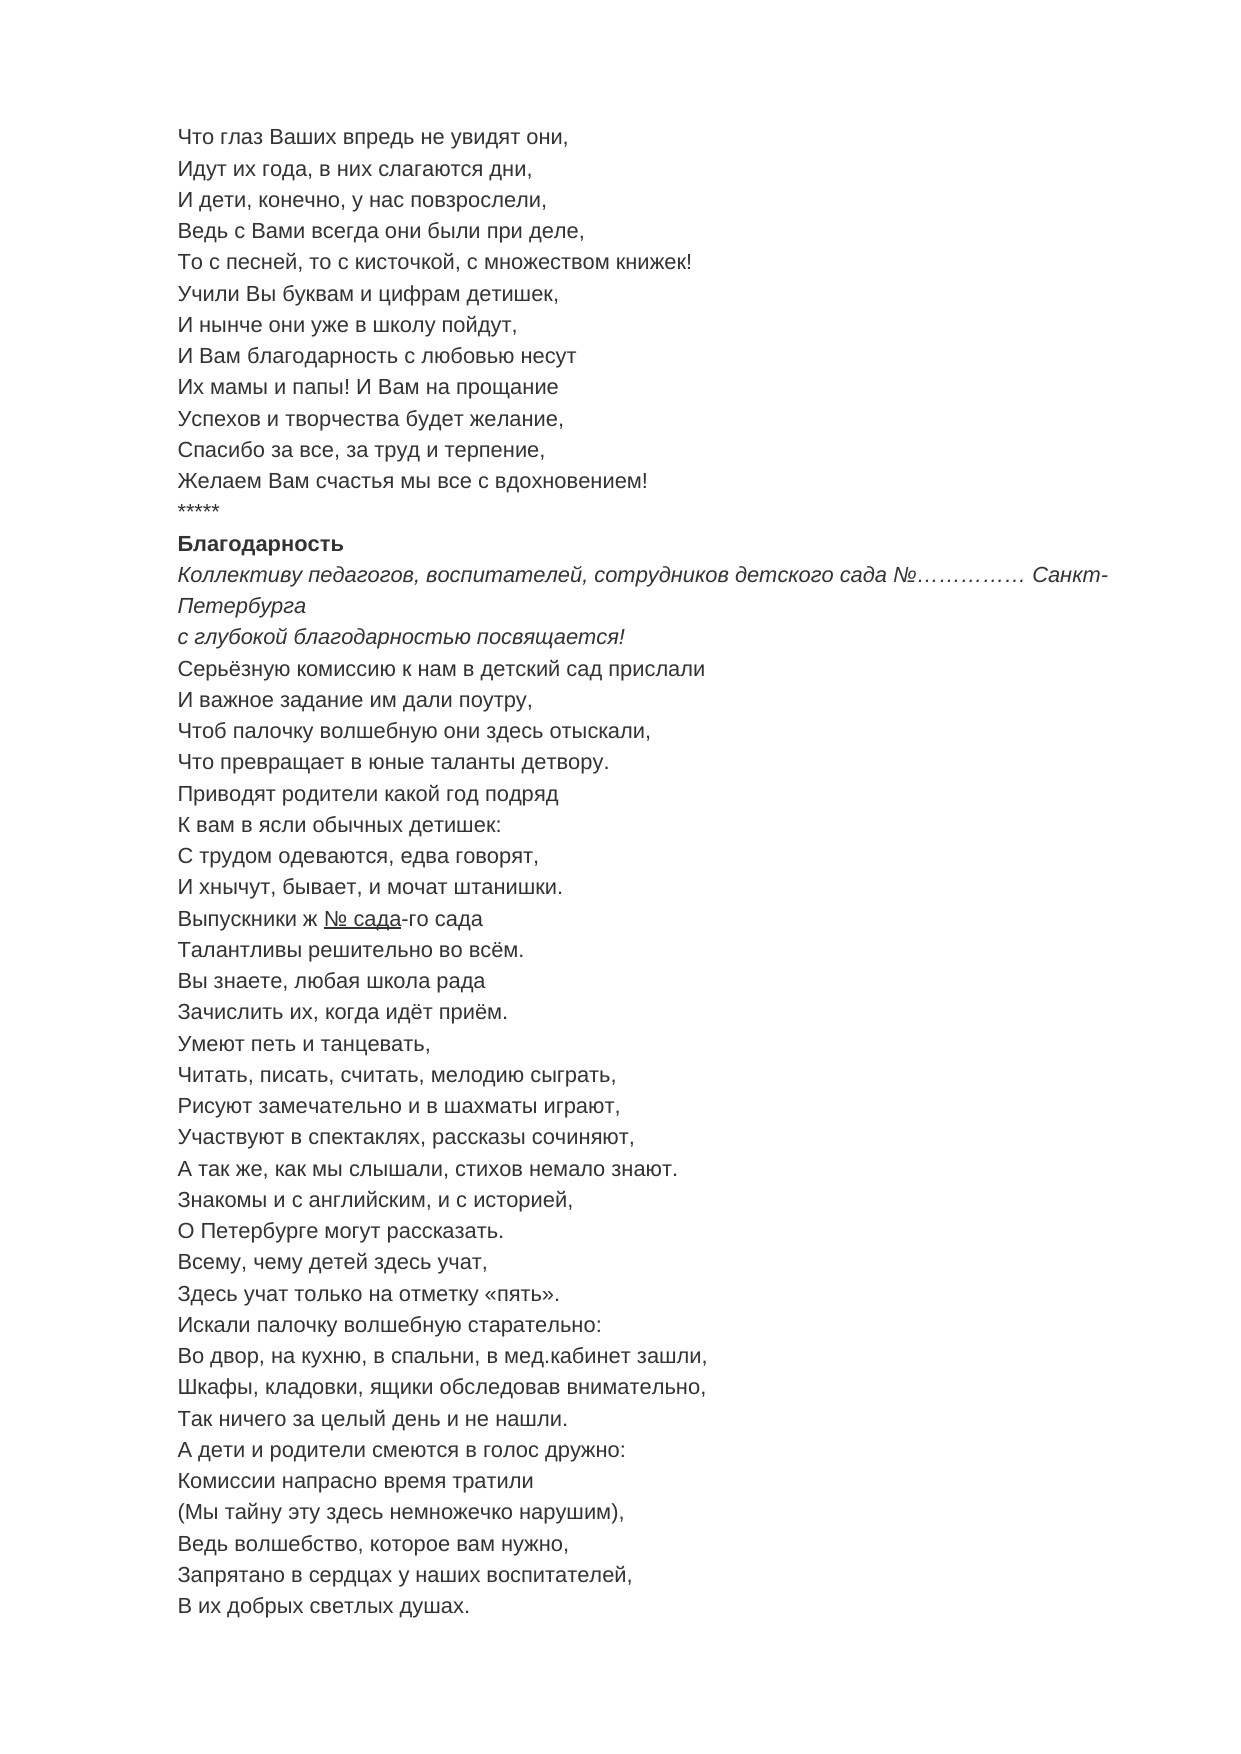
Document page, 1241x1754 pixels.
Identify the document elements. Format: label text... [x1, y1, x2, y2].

text ***** [177, 493, 1152, 524]
text Приводят родители какой год подряд К вам в ясли обычных детишек: С трудом одеваются, едва говорят, И хнычут, бывает, и мочат штанишки. [177, 774, 1152, 899]
text Благодарность [177, 524, 1152, 556]
text Искали палочку волшебную старательно: Во двор, на кухню, в спальни, в мед.кабинет зашли, Шкафы, кладовки, ящики обследовав внимательно, Так ничего за целый день и не нашли. [177, 1306, 1152, 1431]
text А дети и родители смеются в голос дружно: Комиссии напрасно время тратили (Мы тайну эту здесь немножечко нарушим), Ведь волшебство, которое вам нужно, Запрятано в сердцах у наших воспитателей, В их добрых светлых душах. [177, 1431, 1152, 1618]
text Коллективу педагогов, воспитателей, сотрудников детского сада №…………… Санкт-Петербурга с глубокой благодарностью посвящается! [177, 556, 1152, 649]
text Знакомы и с английским, и с историей, О Петербурге могут рассказать. Всему, чему детей здесь учат, Здесь учат только на отметку «пять». [177, 1181, 1152, 1306]
text Выпускники ж № сада-го сада Талантливы решительно во всём. Вы знаете, любая школа рада Зачислить их, когда идёт приём. Умеют петь и танцевать, [177, 899, 1152, 1056]
text Серьёзную комиссию к нам в детский сад прислали И важное задание им дали поутру, Чтоб палочку волшебную они здесь отыскали, Что превращает в юные таланты детвору. [177, 649, 1152, 774]
text Читать, писать, считать, мелодию сыграть, Рисуют замечательно и в шахматы играют, Участвуют в спектаклях, рассказы сочиняют, А так же, как мы слышали, стихов немало знают. [177, 1056, 1152, 1181]
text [177, 118, 1152, 493]
